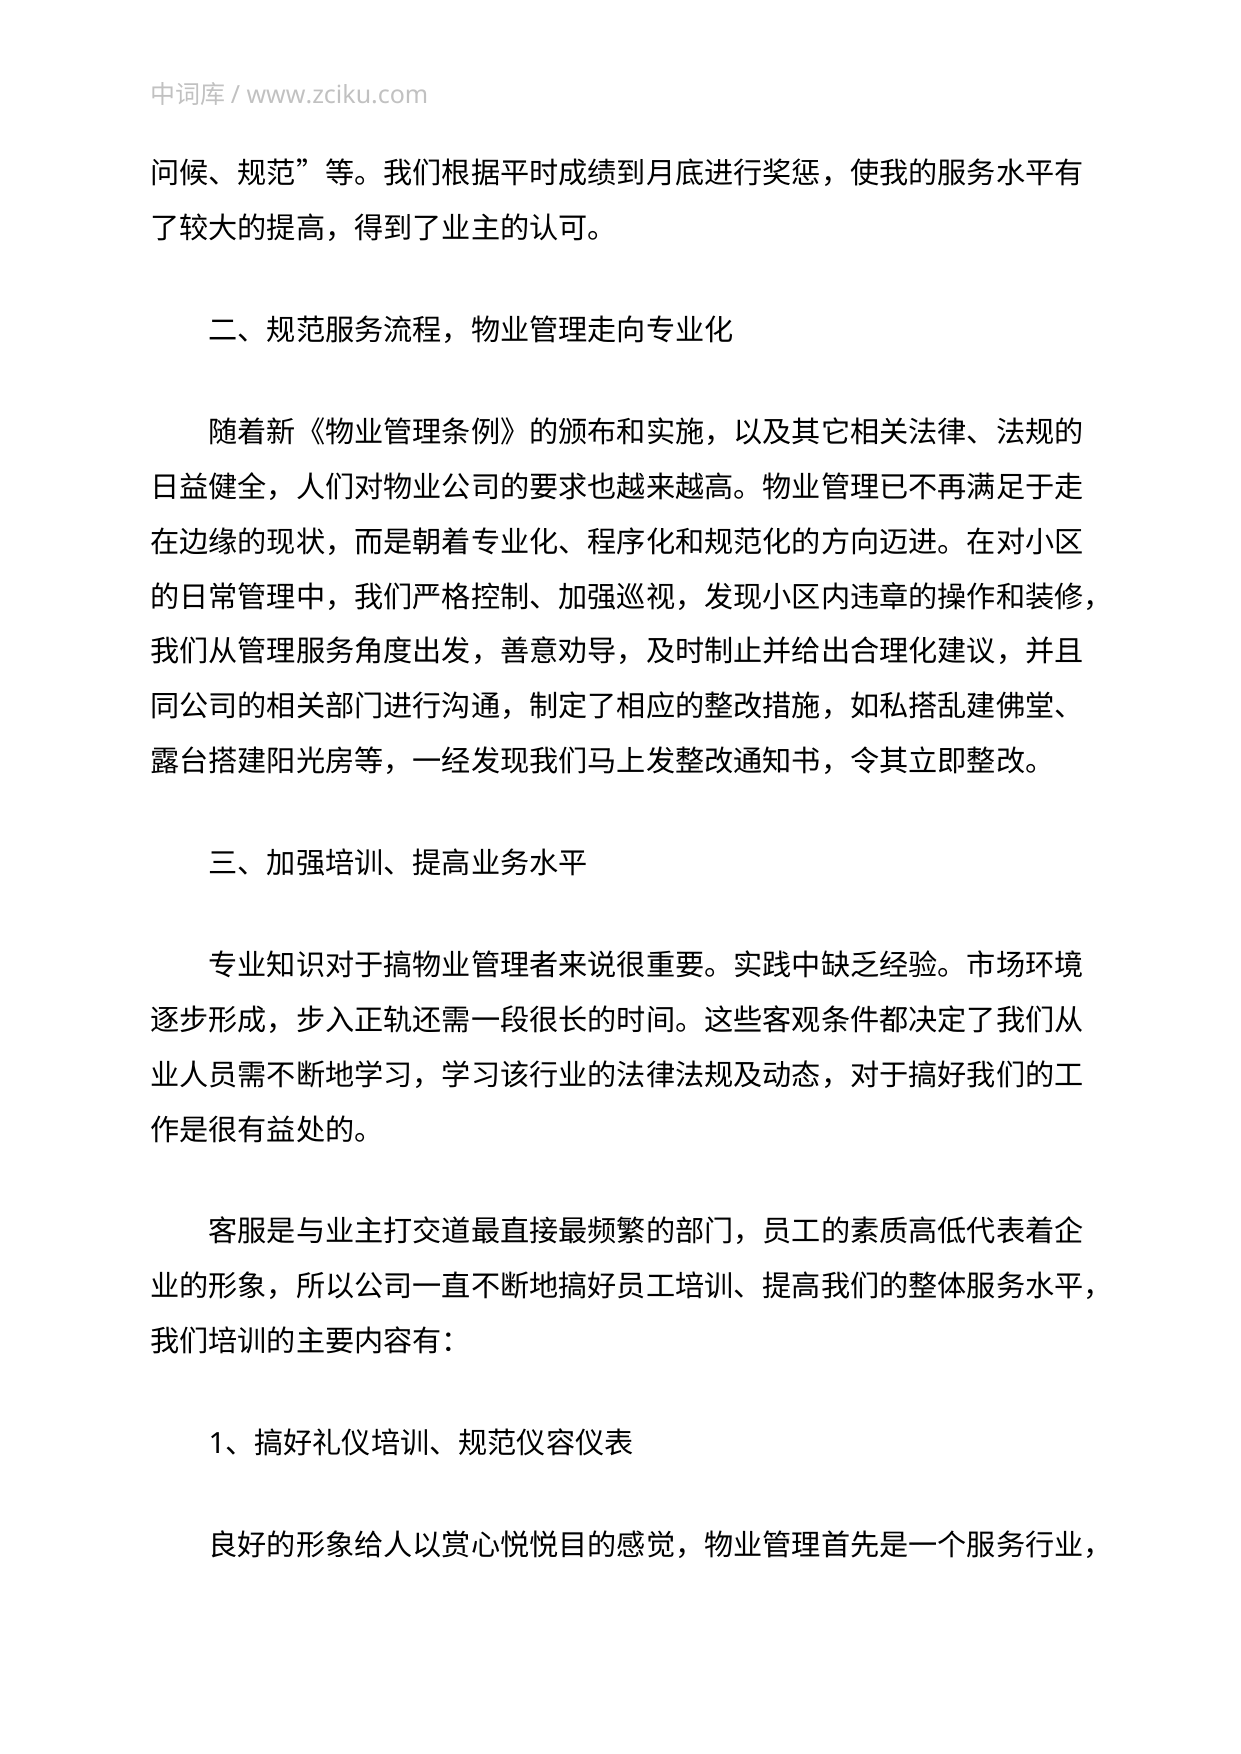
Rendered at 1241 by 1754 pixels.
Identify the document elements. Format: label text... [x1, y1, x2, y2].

text 专业知识对于搞物业管理者来说很重要。实践中缺乏经验。市场环境逐步形成，步入正轨还需一段很长的时间。这些客观条件都决定了我们从业人员需不断地学习，学习该行业的法律法规及动态，对于搞好我们的工作是很有益处的。 [150, 941, 1090, 1148]
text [150, 150, 1090, 247]
text 三、加强培训、提高业务水平 [150, 839, 1090, 882]
text 1、搞好礼仪培训、规范仪容仪表 [150, 1419, 1090, 1462]
text 二、规范服务流程，物业管理走向专业化 [150, 307, 1090, 349]
text 随着新《物业管理条例》的颁布和实施，以及其它相关法律、法规的日益健全，人们对物业公司的要求也越来越高。物业管理已不再满足于走在边缘的现状，而是朝着专业化、程序化和规范化的方向迈进。在对小区的日常管理中，我们严格控制、加强巡视，发现小区内违章的操作和装修，我们从管理服务角度出发，善意劝导，及时制止并给出合理化建议，并且同公司的相关部门进行沟通，制定了相应的整改措施，如私搭乱建佛堂、露台搭建阳光房等，一经发现我们马上发整改通知书，令其立即整改。 [150, 408, 1090, 780]
text 客服是与业主打交道最直接最频繁的部门，员工的素质高低代表着企业的形象，所以公司一直不断地搞好员工培训、提高我们的整体服务水平，我们培训的主要内容有： [150, 1208, 1090, 1360]
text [150, 1521, 1090, 1564]
